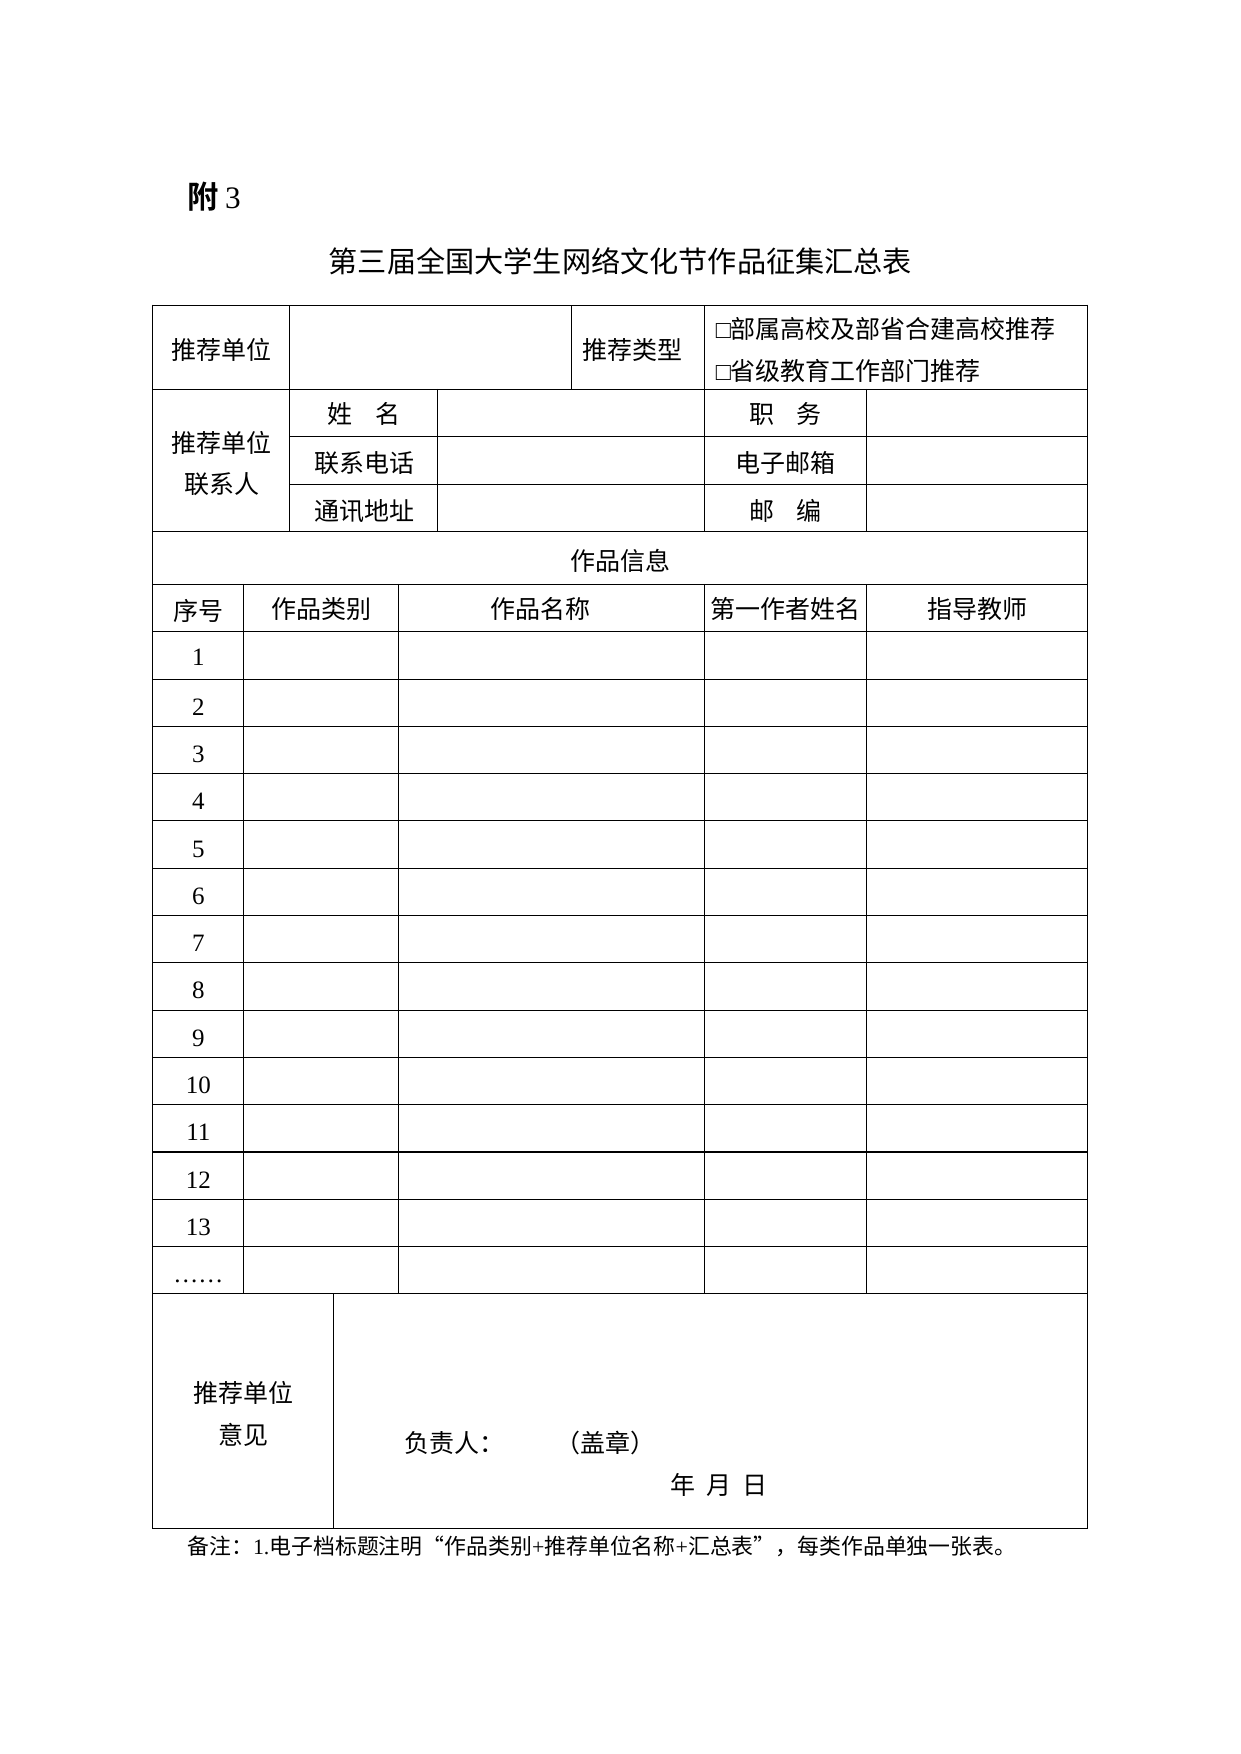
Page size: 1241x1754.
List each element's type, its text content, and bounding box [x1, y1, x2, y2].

table_header 推荐类型 [572, 306, 704, 389]
table_cell [244, 821, 398, 868]
table_cell [438, 390, 704, 436]
table_cell [244, 1058, 398, 1104]
table_cell [867, 821, 1087, 868]
table_cell 1 [153, 632, 243, 678]
table_cell [244, 680, 398, 726]
table_cell 5 [153, 821, 243, 868]
table_cell 4 [153, 774, 243, 820]
table_cell 通讯地址 [290, 485, 437, 531]
table_cell [244, 1105, 398, 1151]
table_cell [244, 632, 398, 678]
table_cell [438, 437, 704, 483]
text 第三届全国大学生网络文化节作品征集汇总表 [187, 227, 1053, 292]
table_cell 姓 名 [290, 390, 437, 436]
table_cell 推荐单位 联系人 [153, 390, 289, 531]
table_cell 9 [153, 1011, 243, 1057]
table_cell [705, 727, 866, 773]
table_cell 6 [153, 869, 243, 915]
table_cell [867, 727, 1087, 773]
table_cell [867, 437, 1087, 483]
table_cell [244, 774, 398, 820]
table_cell [399, 1200, 704, 1246]
table_cell [399, 869, 704, 915]
table_cell [244, 869, 398, 915]
table_cell [244, 1200, 398, 1246]
table_cell [399, 1011, 704, 1057]
text 备注：1.电子档标题注明“作品类别+推荐单位名称+汇总表”，每类作品单独一张表。 [187, 1529, 1053, 1561]
table_cell 联系电话 [290, 437, 437, 483]
table_cell [867, 1247, 1087, 1293]
table_cell [705, 916, 866, 962]
table_cell [244, 1247, 398, 1293]
table_cell 指导教师 [867, 585, 1087, 631]
table_cell [867, 916, 1087, 962]
table_cell 邮 编 [705, 485, 866, 531]
table_cell 10 [153, 1058, 243, 1104]
table_cell [244, 727, 398, 773]
table_cell 职 务 [705, 390, 866, 436]
table_cell [705, 1247, 866, 1293]
table_header 推荐单位 [153, 306, 289, 389]
table_cell 12 [153, 1153, 243, 1199]
table_cell …… [153, 1247, 243, 1293]
table_cell 8 [153, 963, 243, 1009]
table_cell [244, 1153, 398, 1199]
table_cell [867, 1105, 1087, 1151]
table_cell 作品类别 [244, 585, 398, 631]
table_cell [705, 632, 866, 678]
table_cell [867, 1058, 1087, 1104]
table_cell [705, 1200, 866, 1246]
table_cell 第一作者姓名 [705, 585, 866, 631]
table_cell 13 [153, 1200, 243, 1246]
table_cell [867, 1153, 1087, 1199]
table_cell [867, 869, 1087, 915]
table_cell [705, 1058, 866, 1104]
table_cell 负责人： （盖章） 年 月 日 [334, 1294, 1087, 1527]
table_cell [399, 916, 704, 962]
table_cell [244, 1011, 398, 1057]
table_cell [399, 1153, 704, 1199]
table_cell 7 [153, 916, 243, 962]
table_cell [399, 1247, 704, 1293]
table_cell [244, 963, 398, 1009]
table_header □部属高校及部省合建高校推荐 □省级教育工作部门推荐 [705, 306, 1087, 389]
table_cell [867, 485, 1087, 531]
table_cell [867, 390, 1087, 436]
table_cell [867, 963, 1087, 1009]
table_cell 作品名称 [399, 585, 704, 631]
table_cell [867, 632, 1087, 678]
table_cell [399, 1058, 704, 1104]
table_cell [705, 963, 866, 1009]
table_cell 序号 [153, 585, 243, 631]
table_cell [705, 680, 866, 726]
table_cell [244, 916, 398, 962]
table_cell [867, 680, 1087, 726]
table_cell [399, 821, 704, 868]
table_cell [399, 727, 704, 773]
table_cell [705, 774, 866, 820]
table_cell [399, 963, 704, 1009]
table_cell [705, 1153, 866, 1199]
table_cell [867, 1011, 1087, 1057]
table_cell 作品信息 [153, 532, 1087, 584]
table_cell [399, 774, 704, 820]
table_cell [399, 632, 704, 678]
table_cell [705, 1011, 866, 1057]
table_cell [705, 869, 866, 915]
table_cell [705, 821, 866, 868]
table_cell 电子邮箱 [705, 437, 866, 483]
table_cell [867, 1200, 1087, 1246]
table_cell [399, 1105, 704, 1151]
table_cell 11 [153, 1105, 243, 1151]
table_cell 推荐单位 意见 [153, 1294, 333, 1527]
table_cell [399, 680, 704, 726]
table_header [290, 306, 571, 389]
table_cell 3 [153, 727, 243, 773]
text 附3 [187, 162, 1053, 227]
table_cell [867, 774, 1087, 820]
table_cell 2 [153, 680, 243, 726]
table_cell [438, 485, 704, 531]
table_cell [705, 1105, 866, 1151]
